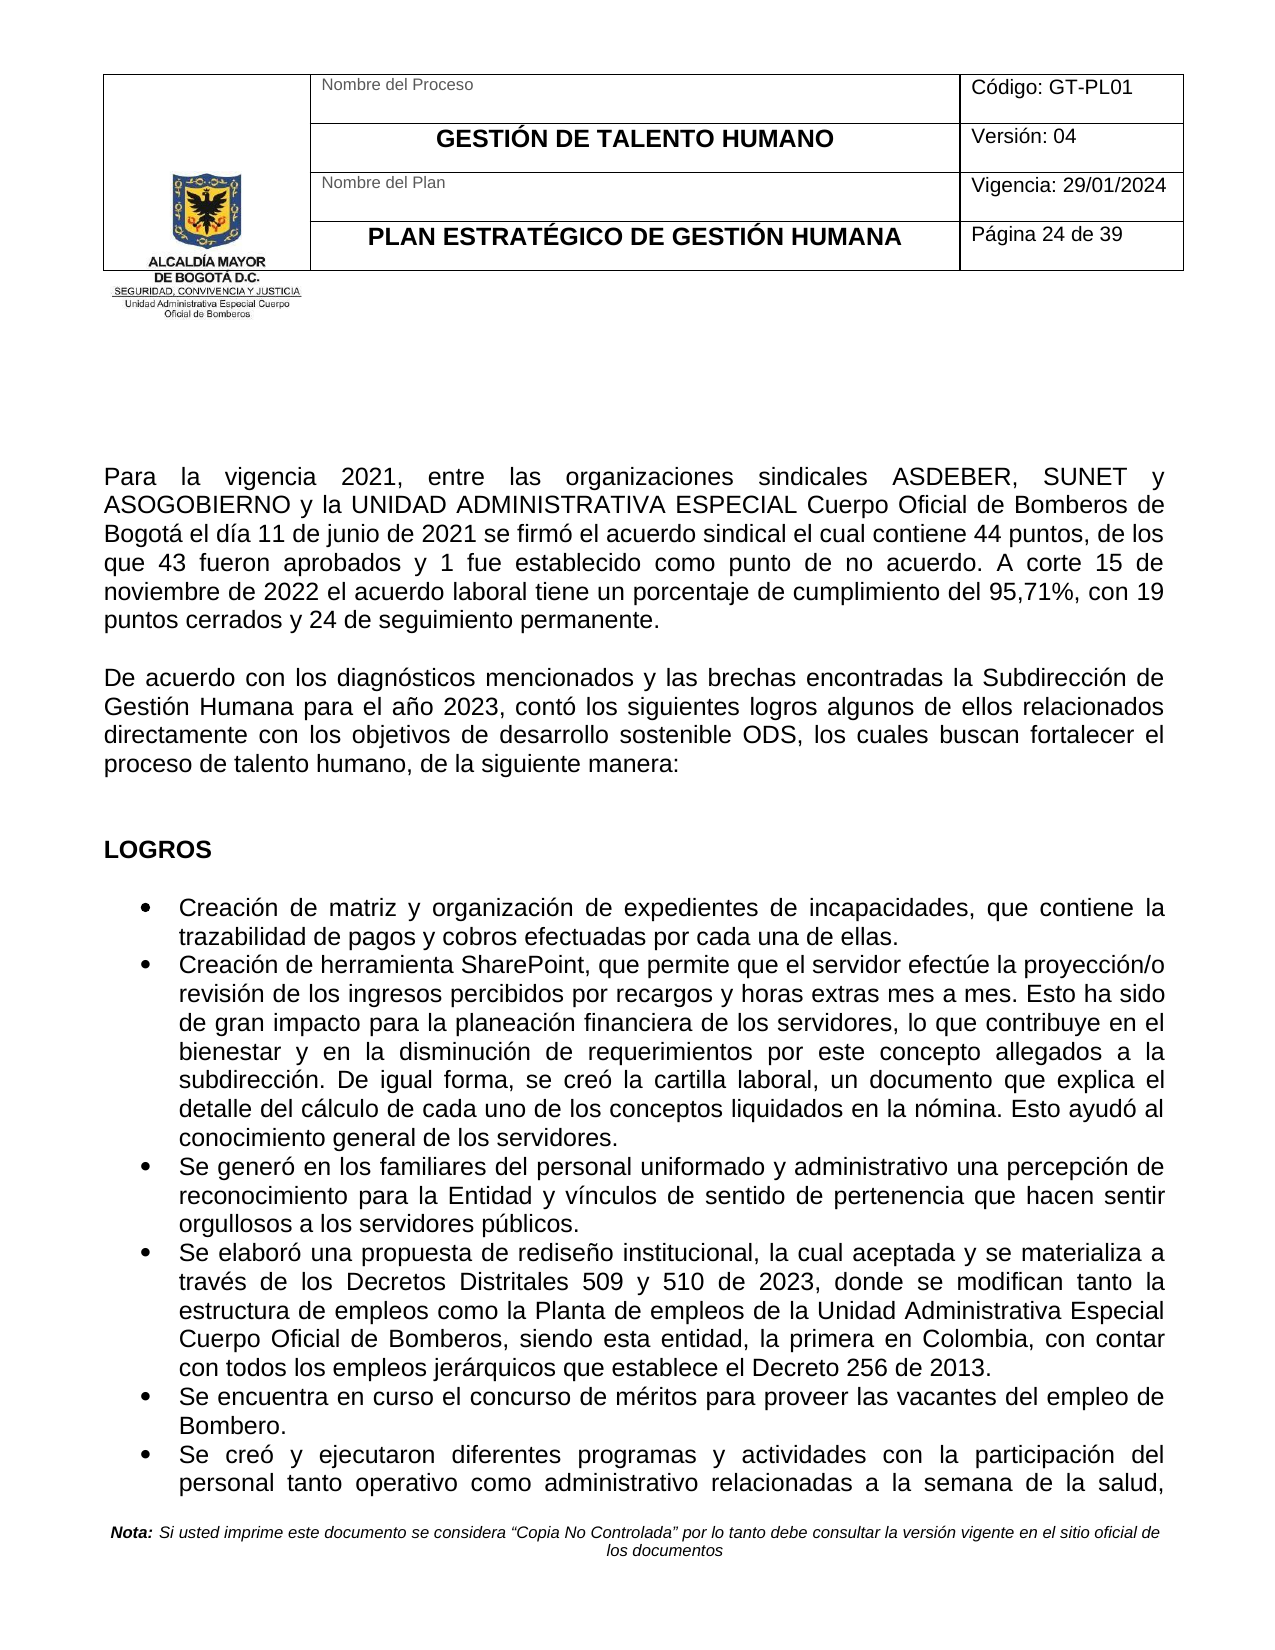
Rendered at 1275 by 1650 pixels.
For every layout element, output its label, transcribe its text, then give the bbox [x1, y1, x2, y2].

text Para la vigencia 2021, entre las organizaciones sindicales ASDEBER, SUNET y ASOGOBIERNO y la UNIDAD ADMINISTRATIVA ESPECIAL Cuerpo Oficial de Bomberos de Bogotá el día 11 de junio de 2021 se firmó el acuerdo sindical el cual contiene 44 puntos, de los que 43 fueron aprobados y 1 fue establecido como punto de no acuerdo. A corte 15 de noviembre de 2022 el acuerdo laboral tiene un porcentaje de cumplimiento del 95,71%, con 19 puntos cerrados y 24 de seguimiento permanente. [103, 462, 1167, 634]
list Creación de matriz y organización de expedientes de incapacidades, que contiene la trazabilidad de pagos y cobros efectuadas por cada una de ellas. [141, 893, 1167, 950]
list Se generó en los familiares del personal uniformado y administrativo una percepción de reconocimiento para la Entidad y vínculos de sentido de pertenencia que hacen sentir orgullosos a los servidores públicos. [141, 1152, 1167, 1238]
text De acuerdo con los diagnósticos mencionados y las brechas encontradas la Subdirección de Gestión Humana para el año 2023, contó los siguientes logros algunos de ellos relacionados directamente con los objetivos de desarrollo sostenible ODS, los cuales buscan fortalecer el proceso de talento humano, de la siguiente manera: [103, 663, 1167, 778]
list Se encuentra en curso el concurso de méritos para proveer las vacantes del empleo de Bombero. [141, 1382, 1167, 1439]
picture [110, 271, 302, 320]
list Se elaboró una propuesta de rediseño institucional, la cual aceptada y se materializa a través de los Decretos Distritales 509 y 510 de 2023, donde se modifican tanto la estructura de empleos como la Planta de empleos de la Unidad Administrativa Especial Cuerpo Oficial de Bomberos, siendo esta entidad, la primera en Colombia, con contar con todos los empleos jerárquicos que establece el Decreto 256 de 2013. [141, 1238, 1167, 1382]
list Creación de herramienta SharePoint, que permite que el servidor efectúe la proyección/o revisión de los ingresos percibidos por recargos y horas extras mes a mes. Esto ha sido de gran impacto para la planeación financiera de los servidores, lo que contribuye en el bienestar y en la disminución de requerimientos por este concepto allegados a la subdirección. De igual forma, se creó la cartilla laboral, un documento que explica el detalle del cálculo de cada uno de los conceptos liquidados en la nómina. Esto ayudó al conocimiento general de los servidores. [141, 950, 1167, 1152]
text LOGROS [103, 835, 1167, 864]
picture [110, 171, 302, 270]
